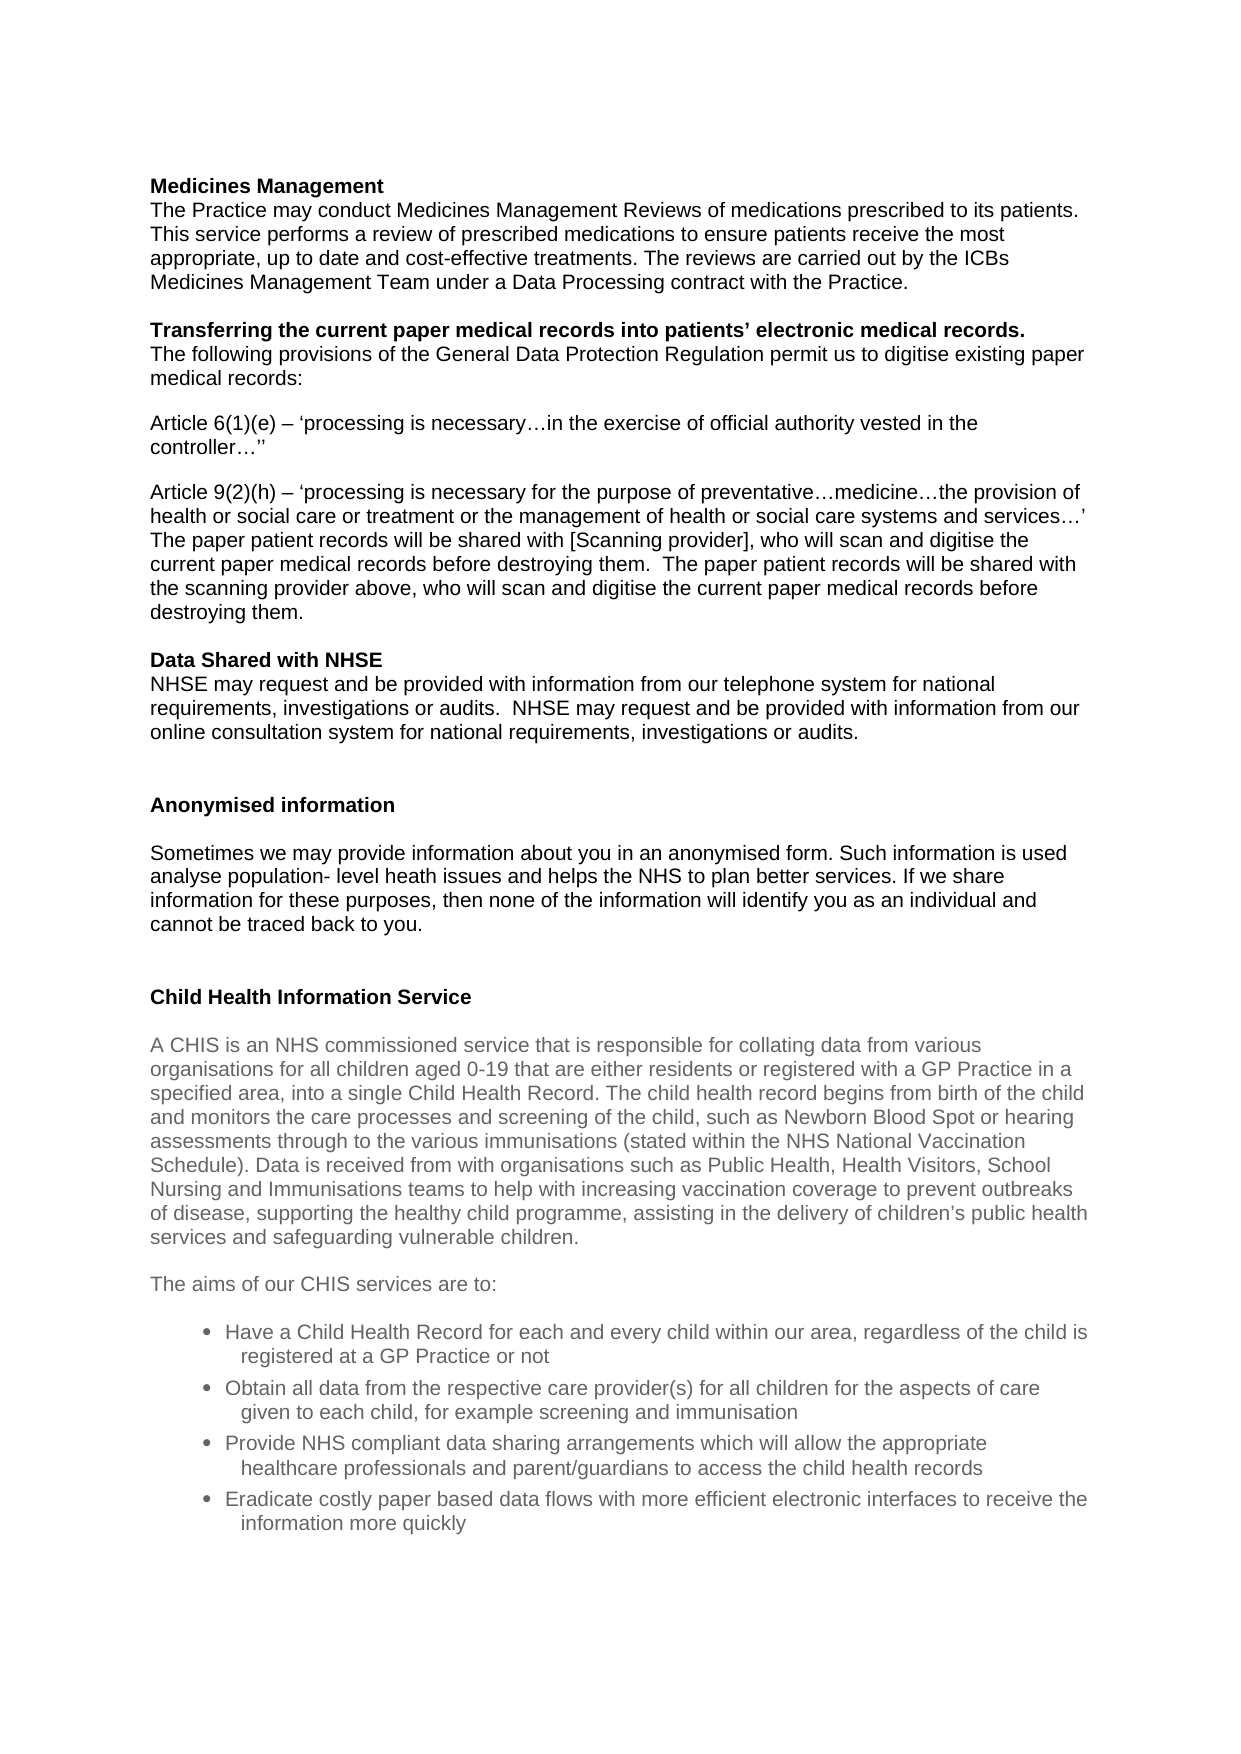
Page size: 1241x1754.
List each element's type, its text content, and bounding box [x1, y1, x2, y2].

text The Practice may conduct Medicines Management Reviews of medications prescribed to its patients. This service performs a review of prescribed medications to ensure patients receive the most appropriate, up to date and cost-effective treatments. The reviews are carried out by the ICBs Medicines Management Team under a Data Processing contract with the Practice. [150, 198, 1090, 294]
subtitle Anonymised information [150, 792, 1090, 816]
text Article 6(1)(e) – ‘processing is necessary…in the exercise of official authority vested in the controller…’’ [150, 411, 1090, 459]
text The paper patient records will be shared with [Scanning provider], who will scan and digitise the current paper medical records before destroying them. The paper patient records will be shared with the scanning provider above, who will scan and digitise the current paper medical records before destroying them. [150, 528, 1090, 624]
text Sometimes we may provide information about you in an anonymised form. Such information is used analyse population- level heath issues and helps the NHS to plan better services. If we share information for these purposes, then none of the information will identify you as an individual and cannot be traced back to you. [150, 840, 1090, 936]
list Eradicate costly paper based data flows with more efficient electronic interfaces to receive the information more quickly [203, 1487, 1090, 1535]
list Provide NHS compliant data sharing arrangements which will allow the appropriate healthcare professionals and parent/guardians to access the child health records [203, 1431, 1090, 1479]
list Have a Child Health Record for each and every child within our area, regardless of the child is registered at a GP Practice or not [203, 1319, 1090, 1368]
text Article 9(2)(h) – ‘processing is necessary for the purpose of preventative…medicine…the provision of health or social care or treatment or the management of health or social care systems and services…’ [150, 480, 1090, 528]
text The following provisions of the General Data Protection Regulation permit us to digitise existing paper medical records: [150, 342, 1090, 389]
text Medicines Management [150, 174, 1090, 198]
text Data Shared with NHSE [150, 648, 1090, 672]
text A CHIS is an NHS commissioned service that is responsible for collating data from various organisations for all children aged 0-19 that are either residents or registered with a GP Practice in a specified area, into a single Child Health Record. The child health record begins from birth of the child and monitors the care processes and screening of the child, such as Newborn Blood Spot or hearing assessments through to the various immunisations (stated within the NHS National Vaccination Schedule). Data is received from with organisations such as Public Health, Health Visitors, School Nursing and Immunisations teams to help with increasing vaccination coverage to prevent outbreaks of disease, supporting the healthy child programme, assisting in the delivery of children’s public health services and safeguarding vulnerable children. [150, 1033, 1090, 1249]
text Transferring the current paper medical records into patients’ electronic medical records. [150, 318, 1090, 342]
text NHSE may request and be provided with information from our telephone system for national requirements, investigations or audits. NHSE may request and be provided with information from our online consultation system for national requirements, investigations or audits. [150, 672, 1090, 743]
list Obtain all data from the respective care provider(s) for all children for the aspects of care given to each child, for example screening and immunisation [203, 1375, 1090, 1423]
text The aims of our CHIS services are to: [150, 1272, 1090, 1296]
subtitle Child Health Information Service [150, 985, 1090, 1009]
